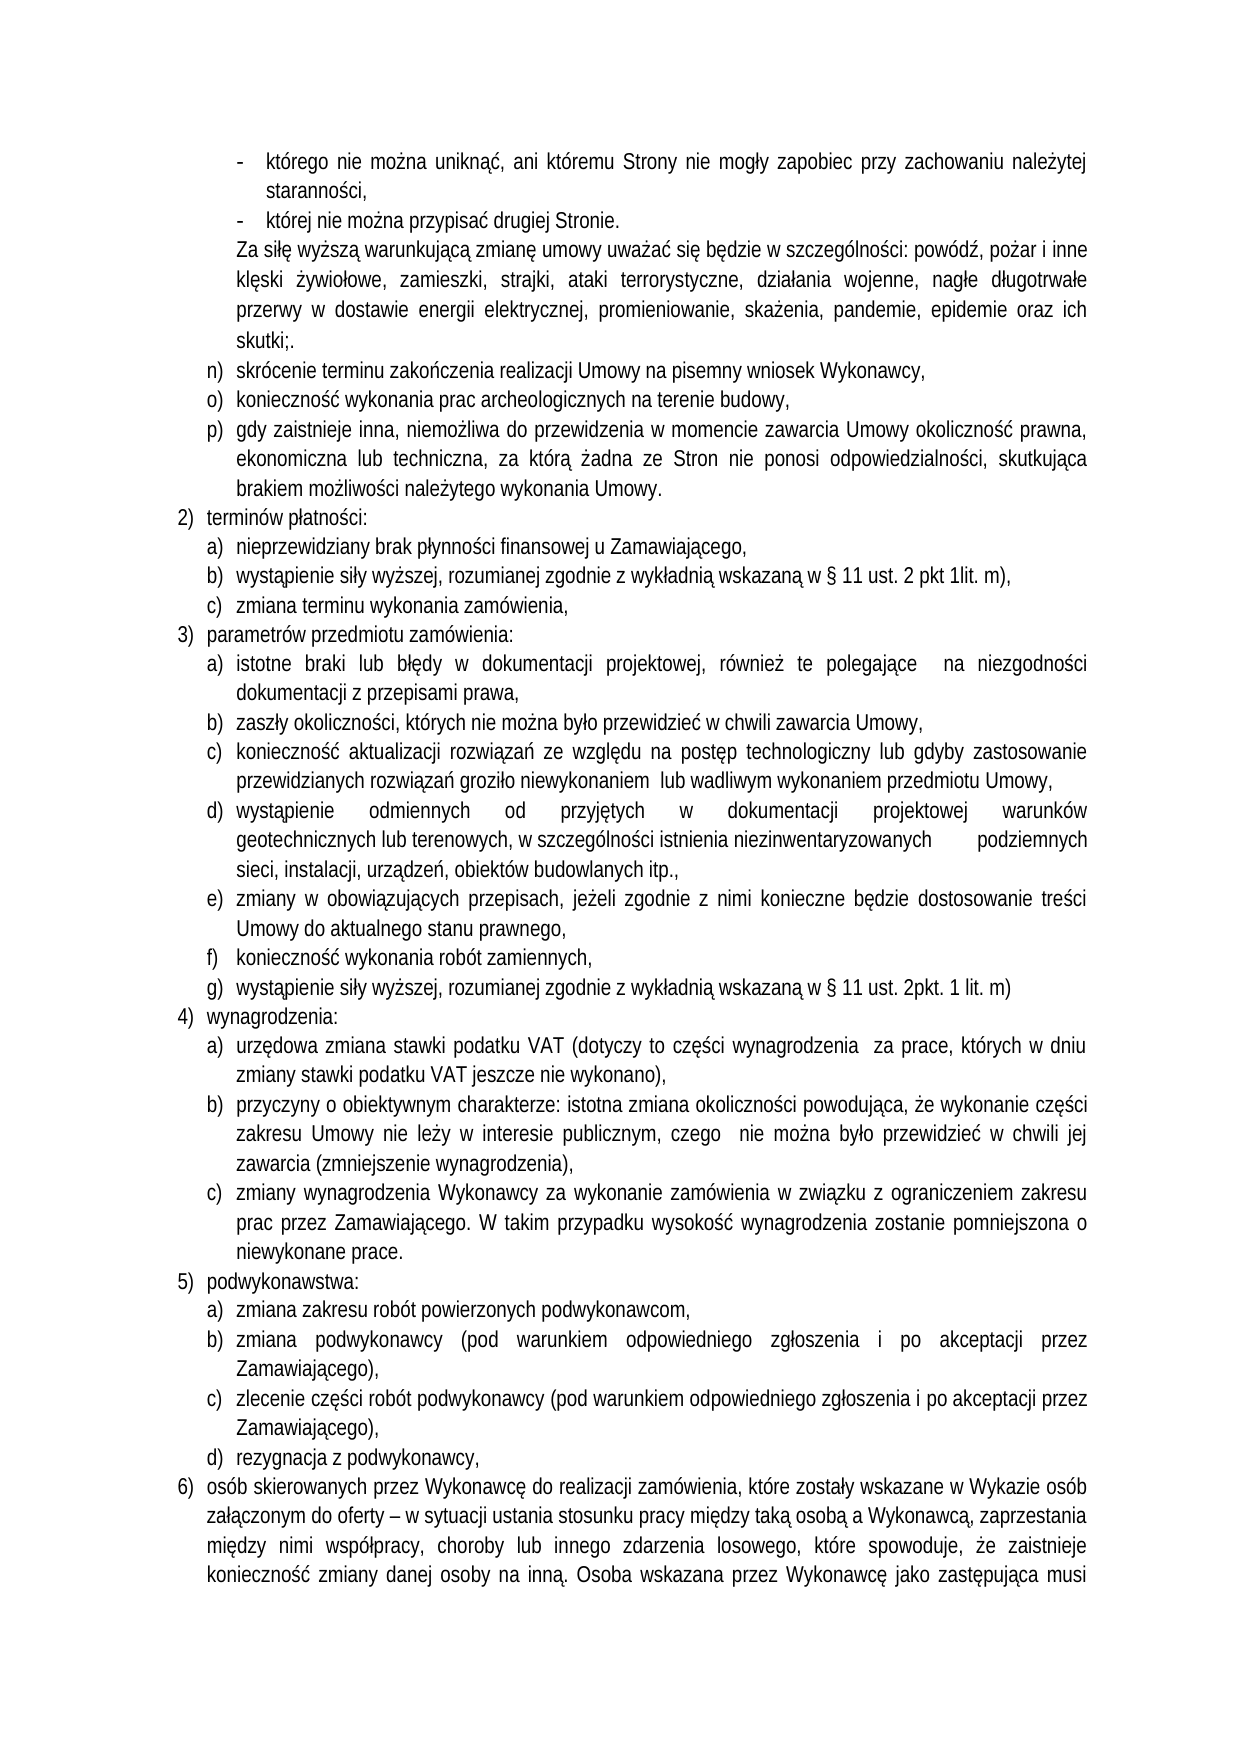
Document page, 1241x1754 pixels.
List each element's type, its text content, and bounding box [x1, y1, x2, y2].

list którego nie można uniknąć, ani któremu Strony nie mogły zapobiec przy zachowaniu należytej staranności, [236, 148, 1088, 203]
list wystąpienie siły wyższej, rozumianej zgodnie z wykładnią wskazaną w § 11 ust. 2pkt. 1 lit. m) [207, 974, 1088, 1000]
list gdy zaistnieje inna, niemożliwa do przewidzenia w momencie zawarcia Umowy okoliczność prawna, ekonomiczna lub techniczna, za którą żadna ze Stron nie ponosi odpowiedzialności, skutkująca brakiem możliwości należytego wykonania Umowy. [207, 416, 1088, 501]
list urzędowa zmiana stawki podatku VAT (dotyczy to części wynagrodzenia za prace, których w dniu zmiany stawki podatku VAT jeszcze nie wykonano), [207, 1032, 1088, 1088]
list wynagrodzenia: [177, 1003, 1093, 1030]
list zmiany w obowiązujących przepisach, jeżeli zgodnie z nimi konieczne będzie dostosowanie treści Umowy do aktualnego stanu prawnego, [207, 885, 1088, 941]
list terminów płatności: [177, 504, 1093, 531]
list nieprzewidziany brak płynności finansowej u Zamawiającego, [207, 533, 1088, 559]
list zmiana podwykonawcy (pod warunkiem odpowiedniego zgłoszenia i po akceptacji przez Zamawiającego), [207, 1326, 1088, 1381]
list wystąpienie siły wyższej, rozumianej zgodnie z wykładnią wskazaną w § 11 ust. 2 pkt 1lit. m), [207, 562, 1088, 588]
list skrócenie terminu zakończenia realizacji Umowy na pisemny wniosek Wykonawcy, [207, 357, 1088, 383]
list zlecenie części robót podwykonawcy (pod warunkiem odpowiedniego zgłoszenia i po akceptacji przez Zamawiającego), [207, 1384, 1088, 1440]
list przyczyny o obiektywnym charakterze: istotna zmiana okoliczności powodująca, że wykonanie części zakresu Umowy nie leży w interesie publicznym, czego nie można było przewidzieć w chwili jej zawarcia (zmniejszenie wynagrodzenia), [207, 1091, 1088, 1176]
list rezygnacja z podwykonawcy, [207, 1443, 1088, 1470]
list której nie można przypisać drugiej Stronie. [236, 207, 1088, 233]
text Za siłę wyższą warunkującą zmianę umowy uważać się będzie w szczególności: powódź, pożar i inne klęski żywiołowe, zamieszki, strajki, ataki terrorystyczne, działania wojenne, nagłe długotrwałe przerwy w dostawie energii elektrycznej, promieniowanie, skażenia, pandemie, epidemie oraz ich skutki;. [236, 236, 1088, 353]
list wystąpienie odmiennych od przyjętych w dokumentacji projektowej warunków geotechnicznych lub terenowych, w szczególności istnienia niezinwentaryzowanych podziemnych sieci, instalacji, urządzeń, obiektów budowlanych itp., [207, 797, 1088, 882]
list konieczność aktualizacji rozwiązań ze względu na postęp technologiczny lub gdyby zastosowanie przewidzianych rozwiązań groziło niewykonaniem lub wadliwym wykonaniem przedmiotu Umowy, [207, 738, 1088, 794]
list istotne braki lub błędy w dokumentacji projektowej, również te polegające na niezgodności dokumentacji z przepisami prawa, [207, 649, 1088, 705]
list zmiana terminu wykonania zamówienia, [207, 592, 1088, 618]
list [177, 1473, 1088, 1588]
list parametrów przedmiotu zamówienia: [177, 621, 1093, 647]
list zmiany wynagrodzenia Wykonawcy za wykonanie zamówienia w związku z ograniczeniem zakresu prac przez Zamawiającego. W takim przypadku wysokość wynagrodzenia zostanie pomniejszona o niewykonane prace. [207, 1179, 1088, 1264]
list zmiana zakresu robót powierzonych podwykonawcom, [207, 1296, 1088, 1322]
list podwykonawstwa: [177, 1268, 1093, 1294]
list konieczność wykonania prac archeologicznych na terenie budowy, [207, 386, 1088, 413]
list konieczność wykonania robót zamiennych, [207, 944, 1088, 971]
list zaszły okoliczności, których nie można było przewidzieć w chwili zawarcia Umowy, [207, 708, 1088, 735]
